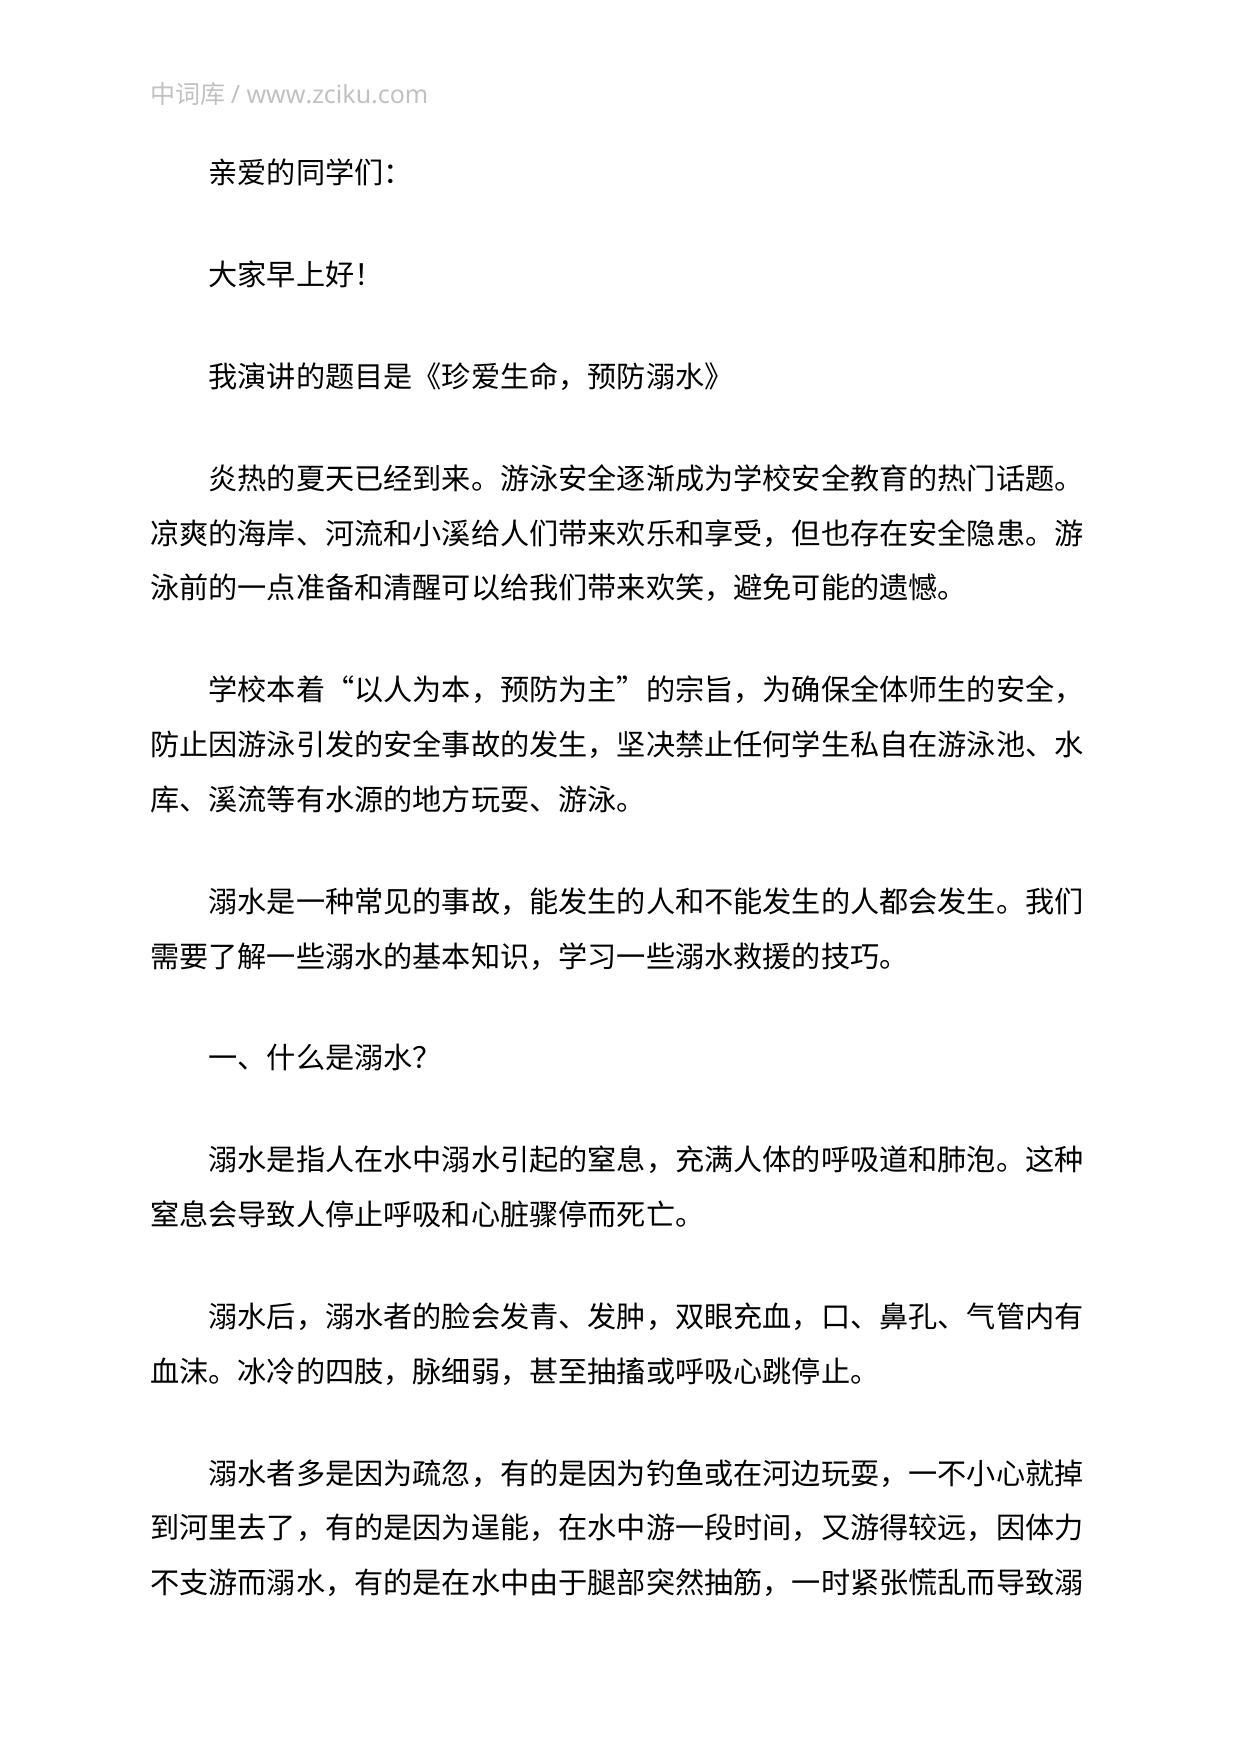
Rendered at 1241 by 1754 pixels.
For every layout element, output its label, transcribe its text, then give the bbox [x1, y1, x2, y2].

text 溺水是一种常见的事故，能发生的人和不能发生的人都会发生。我们需要了解一些溺水的基本知识，学习一些溺水救援的技巧。 [150, 878, 1090, 976]
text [150, 1450, 1090, 1602]
text 亲爱的同学们： [150, 150, 1090, 192]
text 溺水后，溺水者的脸会发青、发肿，双眼充血，口、鼻孔、气管内有血沫。冰冷的四肢，脉细弱，甚至抽搐或呼吸心跳停止。 [150, 1293, 1090, 1391]
text 大家早上好！ [150, 252, 1090, 294]
text 炎热的夏天已经到来。游泳安全逐渐成为学校安全教育的热门话题。凉爽的海岸、河流和小溪给人们带来欢乐和享受，但也存在安全隐患。游泳前的一点准备和清醒可以给我们带来欢笑，避免可能的遗憾。 [150, 455, 1090, 607]
text 一、什么是溺水？ [150, 1035, 1090, 1077]
text 溺水是指人在水中溺水引起的窒息，充满人体的呼吸道和肺泡。这种窒息会导致人停止呼吸和心脏骤停而死亡。 [150, 1137, 1090, 1234]
text 学校本着“以人为本，预防为主”的宗旨，为确保全体师生的安全，防止因游泳引发的安全事故的发生，坚决禁止任何学生私自在游泳池、水库、溪流等有水源的地方玩耍、游泳。 [150, 667, 1090, 819]
text 我演讲的题目是《珍爱生命，预防溺水》 [150, 353, 1090, 396]
